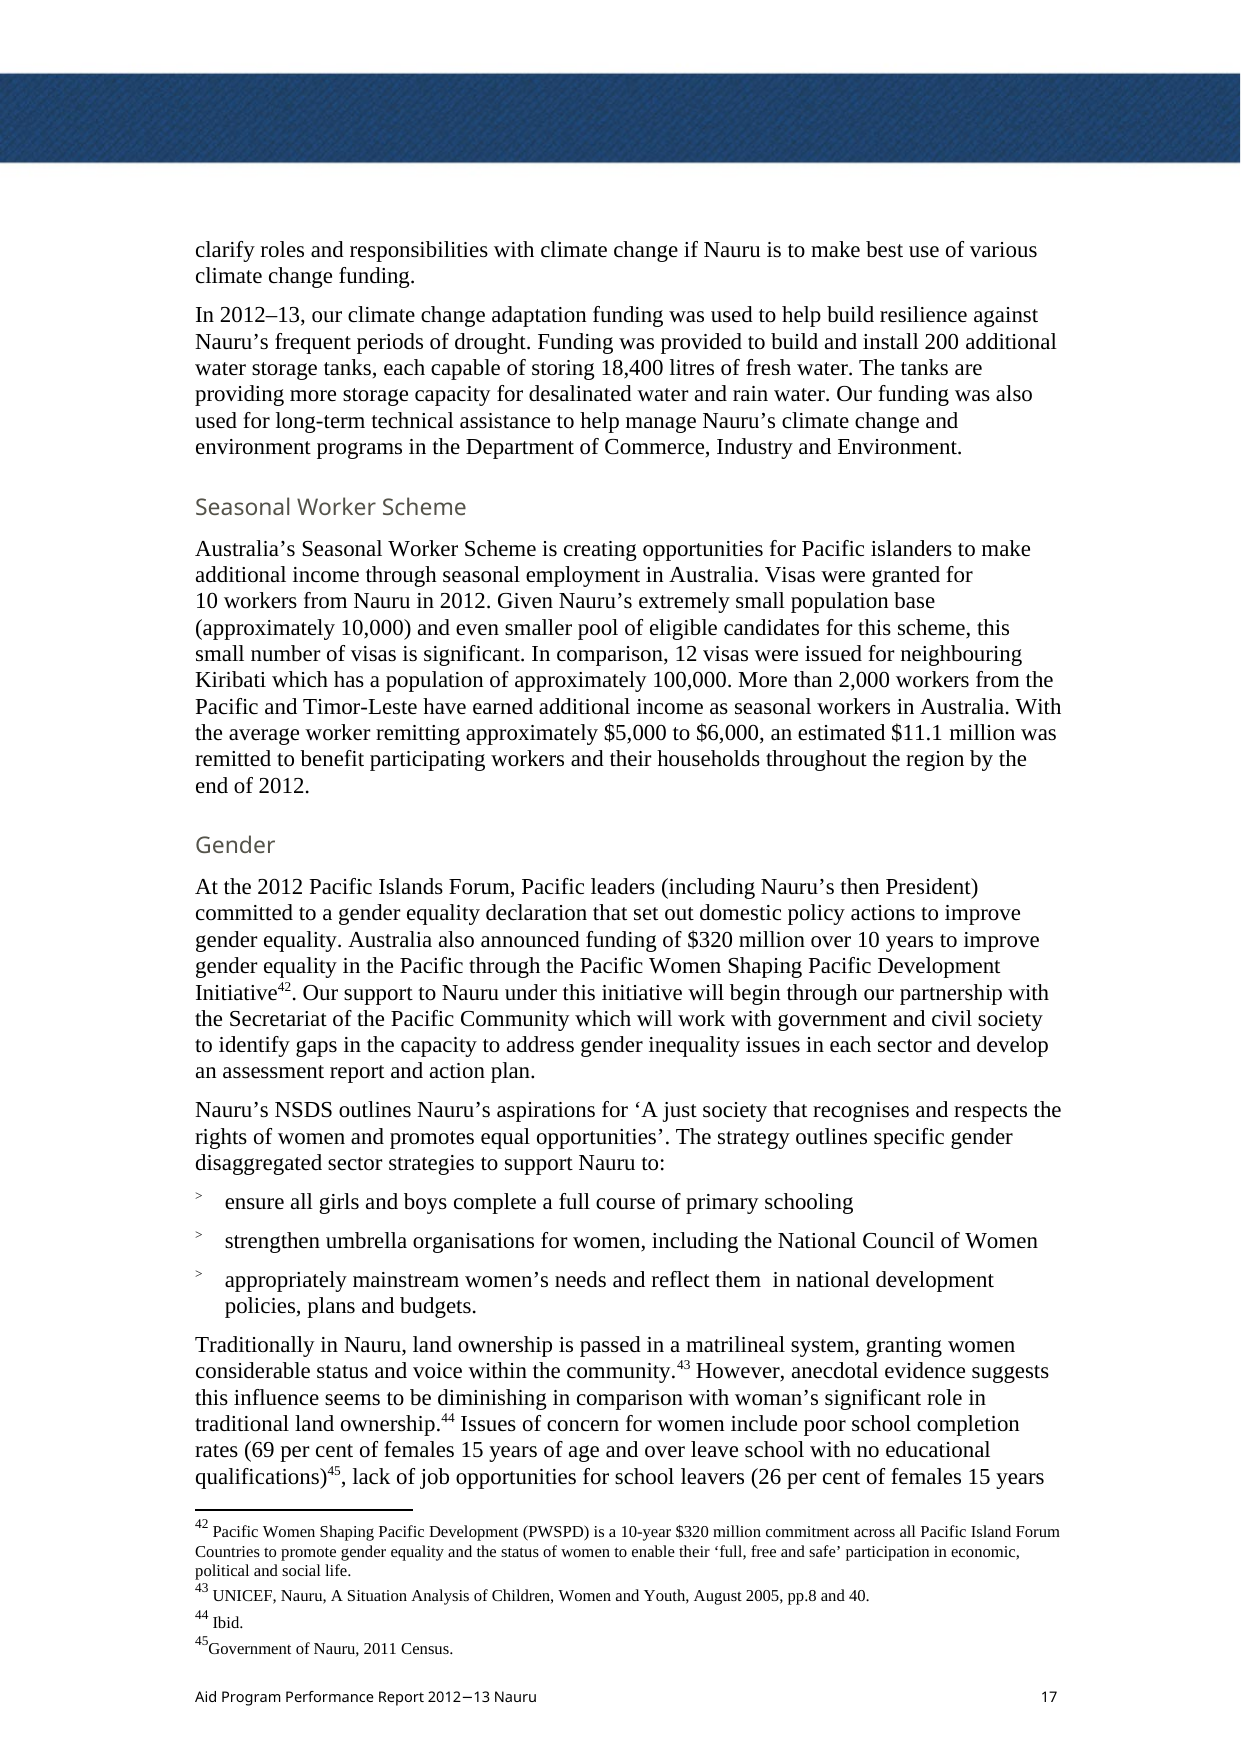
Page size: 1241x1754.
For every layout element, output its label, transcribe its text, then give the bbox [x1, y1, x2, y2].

list appropriately mainstream women’s needs and reflect them in national development policies, plans and budgets. [195, 1266, 1063, 1318]
text At the 2012 Pacific Islands Forum, Pacific leaders (including Nauru’s then President) committed to a gender equality declaration that set out domestic policy actions to improve gender equality. Australia also announced funding of $320 million over 10 years to improve gender equality in the Pacific through the Pacific Women Shaping Pacific Development Initiative. Our support to Nauru under this initiative will begin through our partnership with the Secretariat of the Pacific Community which will work with government and civil society to identify gaps in the capacity to address gender inequality issues in each sector and develop an assessment report and action plan. [195, 873, 1063, 1084]
subtitle Seasonal Worker Scheme [195, 491, 1122, 522]
list ensure all girls and boys complete a full course of primary schooling [195, 1188, 1063, 1214]
text Nauru’s NSDS outlines Nauru’s aspirations for ‘A just society that recognises and respects the rights of women and promotes equal opportunities’. The strategy outlines specific gender disaggregated sector strategies to support Nauru to: [195, 1096, 1063, 1176]
text Australia’s Seasonal Worker Scheme is creating opportunities for Pacific islanders to make additional income through seasonal employment in Australia. Visas were granted for 10 workers from Nauru in 2012. Given Nauru’s extremely small population base (approximately 10,000) and even smaller pool of eligible candidates for this scheme, this small number of visas is significant. In comparison, 12 visas were issued for neighbouring Kiribati which has a population of approximately 100,000. More than 2,000 workers from the Pacific and Timor-Leste have earned additional income as seasonal workers in Australia. With the average worker remitting approximately $5,000 to $6,000, an estimated $11.1 million was remitted to benefit participating workers and their households throughout the region by the end of 2012. [195, 534, 1063, 798]
text In 2012–13, our climate change adaptation funding was used to help build resilience against Nauru’s frequent periods of drought. Funding was provided to build and install 200 additional water storage tanks, each capable of storing 18,400 litres of fresh water. The tanks are providing more storage capacity for desalinated water and rain water. Our funding was also used for long-term technical assistance to help manage Nauru’s climate change and environment programs in the Department of Commerce, Industry and Environment. [195, 301, 1063, 459]
list strengthen umbrella organisations for women, including the National Council of Women [195, 1227, 1063, 1253]
picture [0, 0, 1241, 237]
subtitle Gender [195, 829, 1122, 861]
